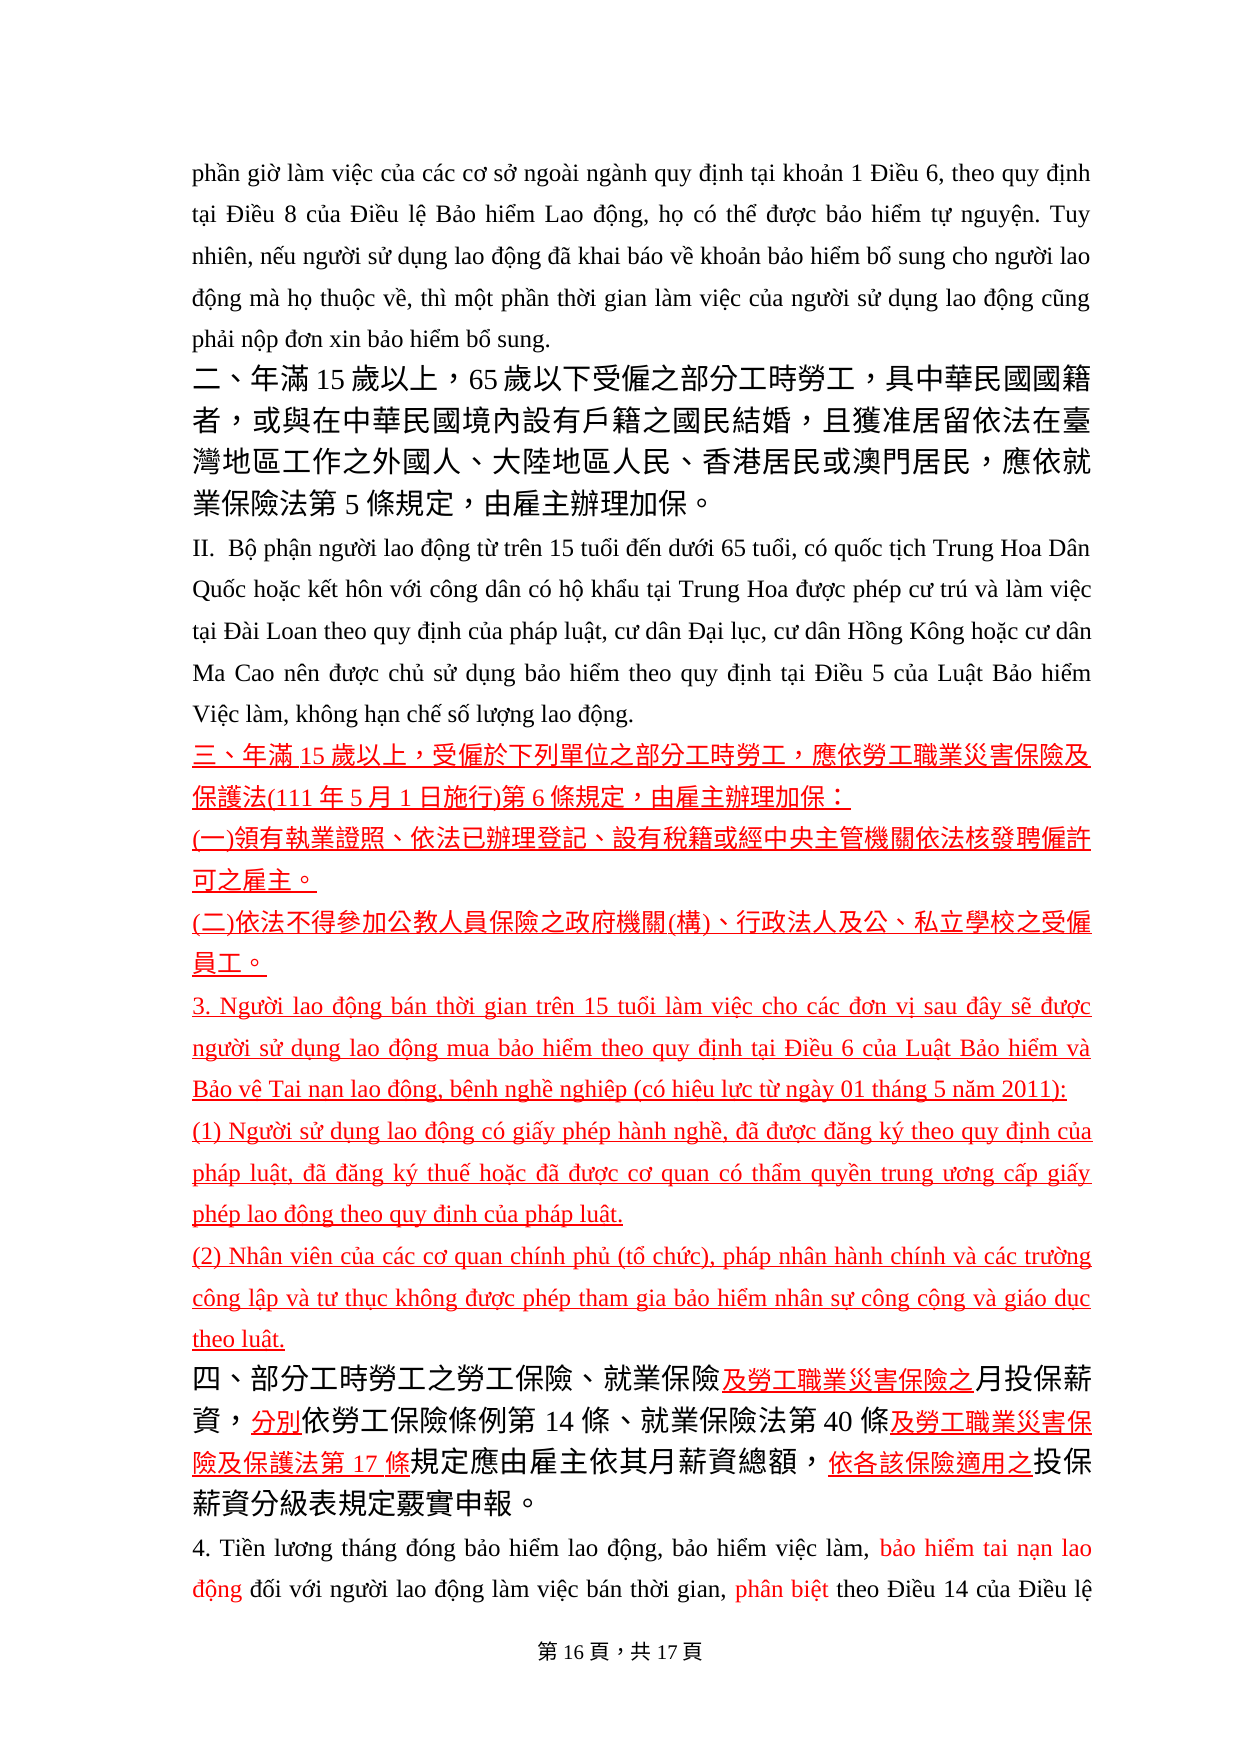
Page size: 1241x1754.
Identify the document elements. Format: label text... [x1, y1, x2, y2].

text (1) Người sử dụng lao động có giấy phép hành nghề, đã được đăng ký theo quy định của pháp luật, đã đăng ký thuế hoặc đã được cơ quan có thẩm quyền trung ương cấp giấy phép lao động theo quy định của pháp luật. [192, 1142, 1092, 1183]
text (二)依法不得參加公教人員保險之政府機關(構)、行政法人及公、私立學校之受僱員工。 3. Người lao động bán thời gian trên 15 tuổi làm việc cho các đơn vị sau đây sẽ được người sử dụng lao động mua bảo hiểm theo quy định tại Điều 6 của Luật Bảo hiểm và Bảo vệ Tai nạn lao động, bệnh nghề nghiệp (có hiệu lực từ ngày 01 tháng 5 năm 2011): [192, 1017, 1092, 1106]
text (一)領有執業證照、依法已辦理登記、設有稅籍或經中央主管機關依法核發聘僱許可之雇主。 [192, 814, 1092, 898]
text 二、年滿15歲以上，65歲以下受僱之部分工時勞工，具中華民國國籍者，或與在中華民國境內設有戶籍之國民結婚，且獲准居留依法在臺灣地區工作之外國人、大陸地區人民、香港居民或澳門居民，應依就業保險法第 5 條規定，由雇主辦理加保。 [192, 356, 1092, 523]
text (1) Người sử dụng lao động có giấy phép hành nghề, đã được đăng ký theo quy định của pháp luật, đã đăng ký thuế hoặc đã được cơ quan có thẩm quyền trung ương cấp giấy phép lao động theo quy định của pháp luật. [192, 1106, 1092, 1141]
text 三、年滿 15 歲以上，受僱於下列單位之部分工時勞工，應依勞工職業災害保險及保護法(111 年 5 月 1 日施行)第 6 條規定，由雇主辦理加保： [192, 731, 1092, 814]
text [192, 1356, 1092, 1606]
text II. Bộ phận người lao động từ trên 15 tuổi đến dưới 65 tuổi, có quốc tịch Trung Hoa Dân Quốc hoặc kết hôn với công dân có hộ khẩu tại Trung Hoa được phép cư trú và làm việc tại Đài Loan theo quy định của pháp luật, cư dân Đại lục, cư dân Hồng Kông hoặc cư dân Ma Cao nên được chủ sử dụng bảo hiểm theo quy định tại Điều 5 của Luật Bảo hiểm Việc làm, không hạn chế số lượng lao động. [192, 523, 1092, 731]
text (1) Người sử dụng lao động có giấy phép hành nghề, đã được đăng ký theo quy định của pháp luật, đã đăng ký thuế hoặc đã được cơ quan có thẩm quyền trung ương cấp giấy phép lao động theo quy định của pháp luật. [192, 1184, 1092, 1231]
text (2) Nhân viên của các cơ quan chính phủ (tổ chức), pháp nhân hành chính và các trường công lập và tư thục không được phép tham gia bảo hiểm nhân sự công cộng và giáo dục theo luật. [192, 1267, 1092, 1356]
text (2) Nhân viên của các cơ quan chính phủ (tổ chức), pháp nhân hành chính và các trường công lập và tư thục không được phép tham gia bảo hiểm nhân sự công cộng và giáo dục theo luật. [192, 1231, 1092, 1266]
text (二)依法不得參加公教人員保險之政府機關(構)、行政法人及公、私立學校之受僱員工。 3. Người lao động bán thời gian trên 15 tuổi làm việc cho các đơn vị sau đây sẽ được người sử dụng lao động mua bảo hiểm theo quy định tại Điều 6 của Luật Bảo hiểm và Bảo vệ Tai nạn lao động, bệnh nghề nghiệp (có hiệu lực từ ngày 01 tháng 5 năm 2011): [192, 898, 1092, 933]
text (二)依法不得參加公教人員保險之政府機關(構)、行政法人及公、私立學校之受僱員工。 3. Người lao động bán thời gian trên 15 tuổi làm việc cho các đơn vị sau đây sẽ được người sử dụng lao động mua bảo hiểm theo quy định tại Điều 6 của Luật Bảo hiểm và Bảo vệ Tai nạn lao động, bệnh nghề nghiệp (có hiệu lực từ ngày 01 tháng 5 năm 2011): [192, 934, 1092, 1016]
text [177, 148, 1092, 356]
